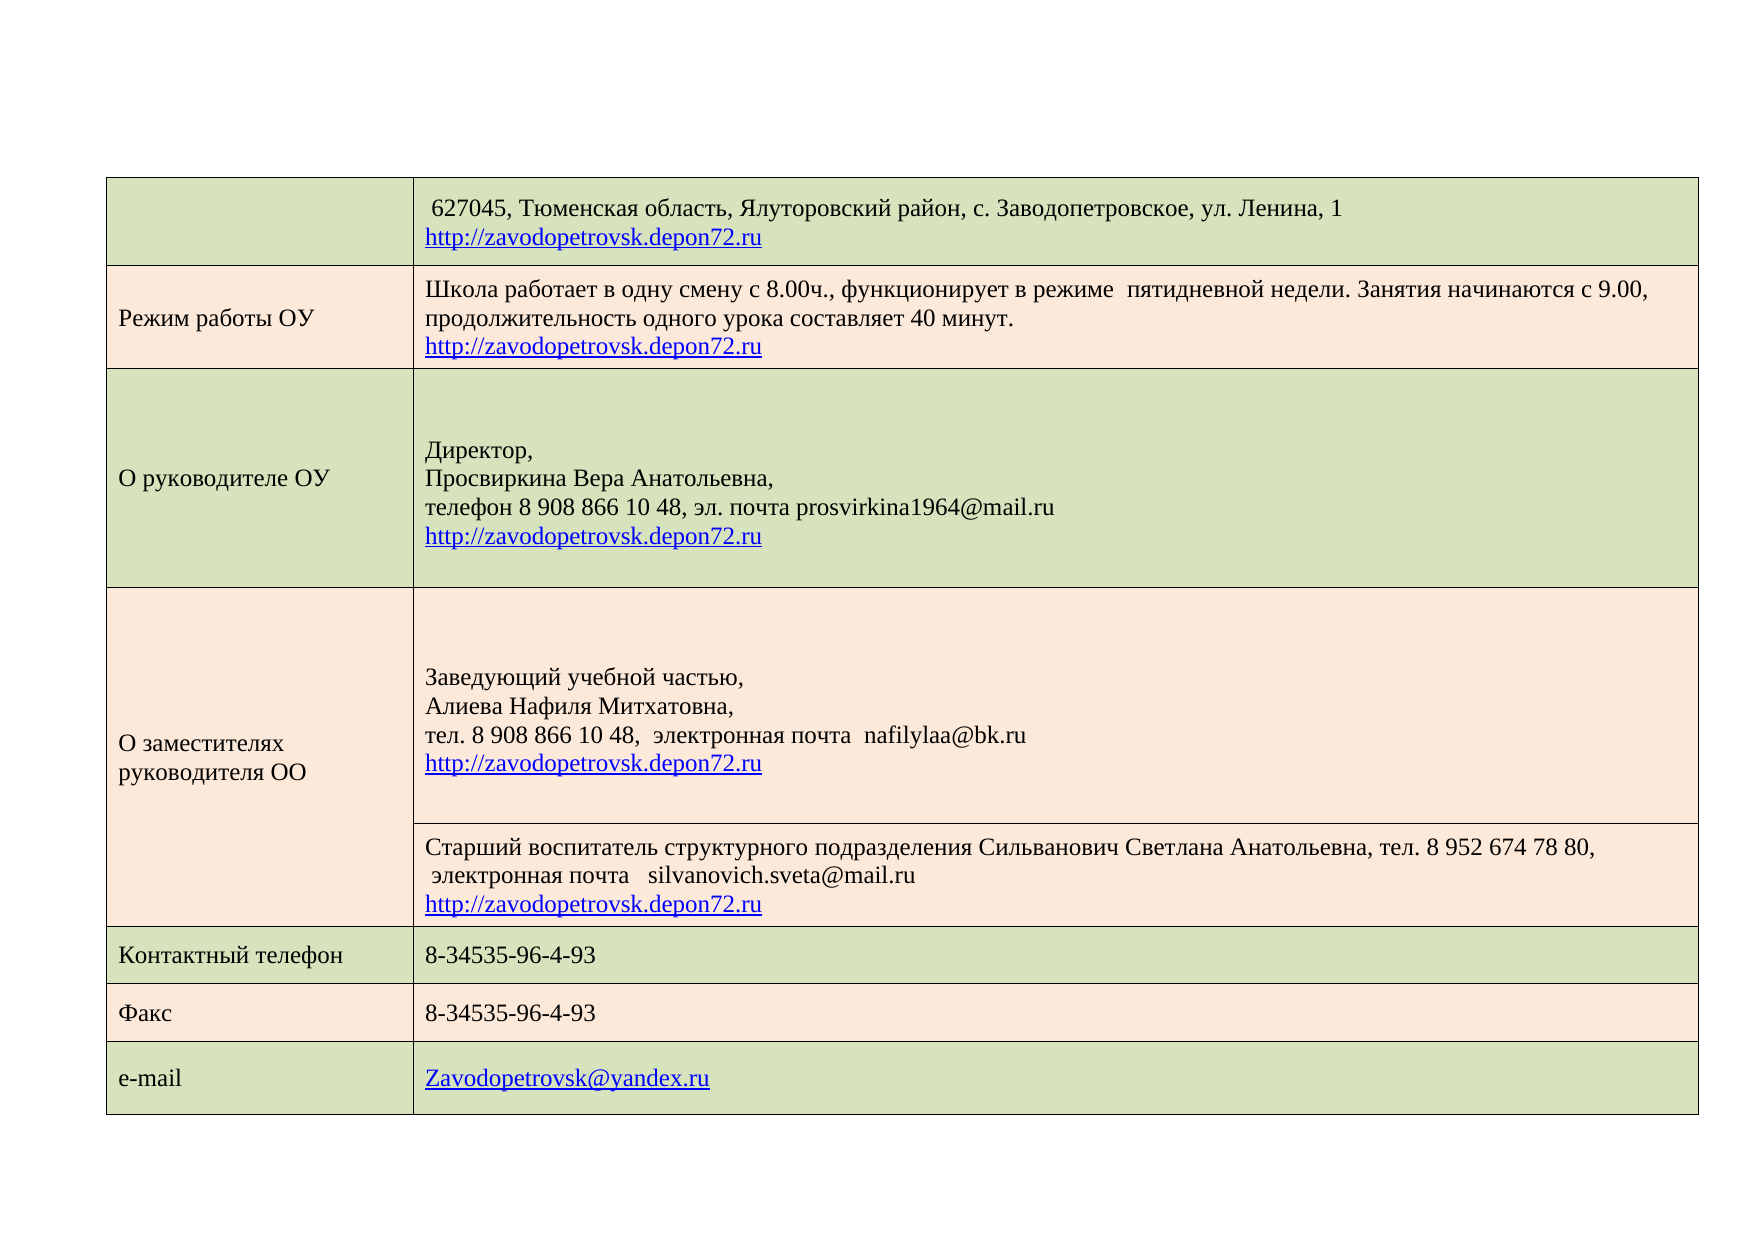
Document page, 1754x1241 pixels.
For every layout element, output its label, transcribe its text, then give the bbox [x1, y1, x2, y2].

table_cell 8-34535-96-4-93 [414, 927, 1698, 983]
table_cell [107, 178, 413, 265]
table_cell Контактный телефон [107, 927, 413, 983]
table_cell Директор, Просвиркина Вера Анатольевна, телефон 8 908 866 10 48, эл. почта prosvirkina1964@mail.ru http://zavodopetrovsk.depon72.ru [414, 369, 1698, 587]
table_cell Zavodopetrovsk@yandex.ru [414, 1042, 1698, 1114]
table_cell Старший воспитатель структурного подразделения Сильванович Светлана Анатольевна, тел. 8 952 674 78 80, электронная почта silvanovich.sveta@mail.ru http://zavodopetrovsk.depon72.ru [414, 824, 1698, 926]
table_cell О руководителе ОУ [107, 369, 413, 587]
table_cell e-mail [107, 1042, 413, 1114]
table_cell Факс [107, 984, 413, 1041]
table_cell 8-34535-96-4-93 [414, 984, 1698, 1041]
table_cell Заведующий учебной частью, Алиева Нафиля Митхатовна, тел. 8 908 866 10 48, электронная почта nafilylaa@bk.ru http://zavodopetrovsk.depon72.ru [414, 588, 1698, 823]
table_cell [414, 178, 1698, 265]
table_cell Школа работает в одну смену с 8.00ч., функционирует в режиме пятидневной недели. Занятия начинаются с 9.00, продолжительность одного урока составляет 40 минут. http://zavodopetrovsk.depon72.ru [414, 266, 1698, 368]
table_cell О заместителях руководителя ОО [107, 588, 413, 926]
table_cell Режим работы ОУ [107, 266, 413, 368]
